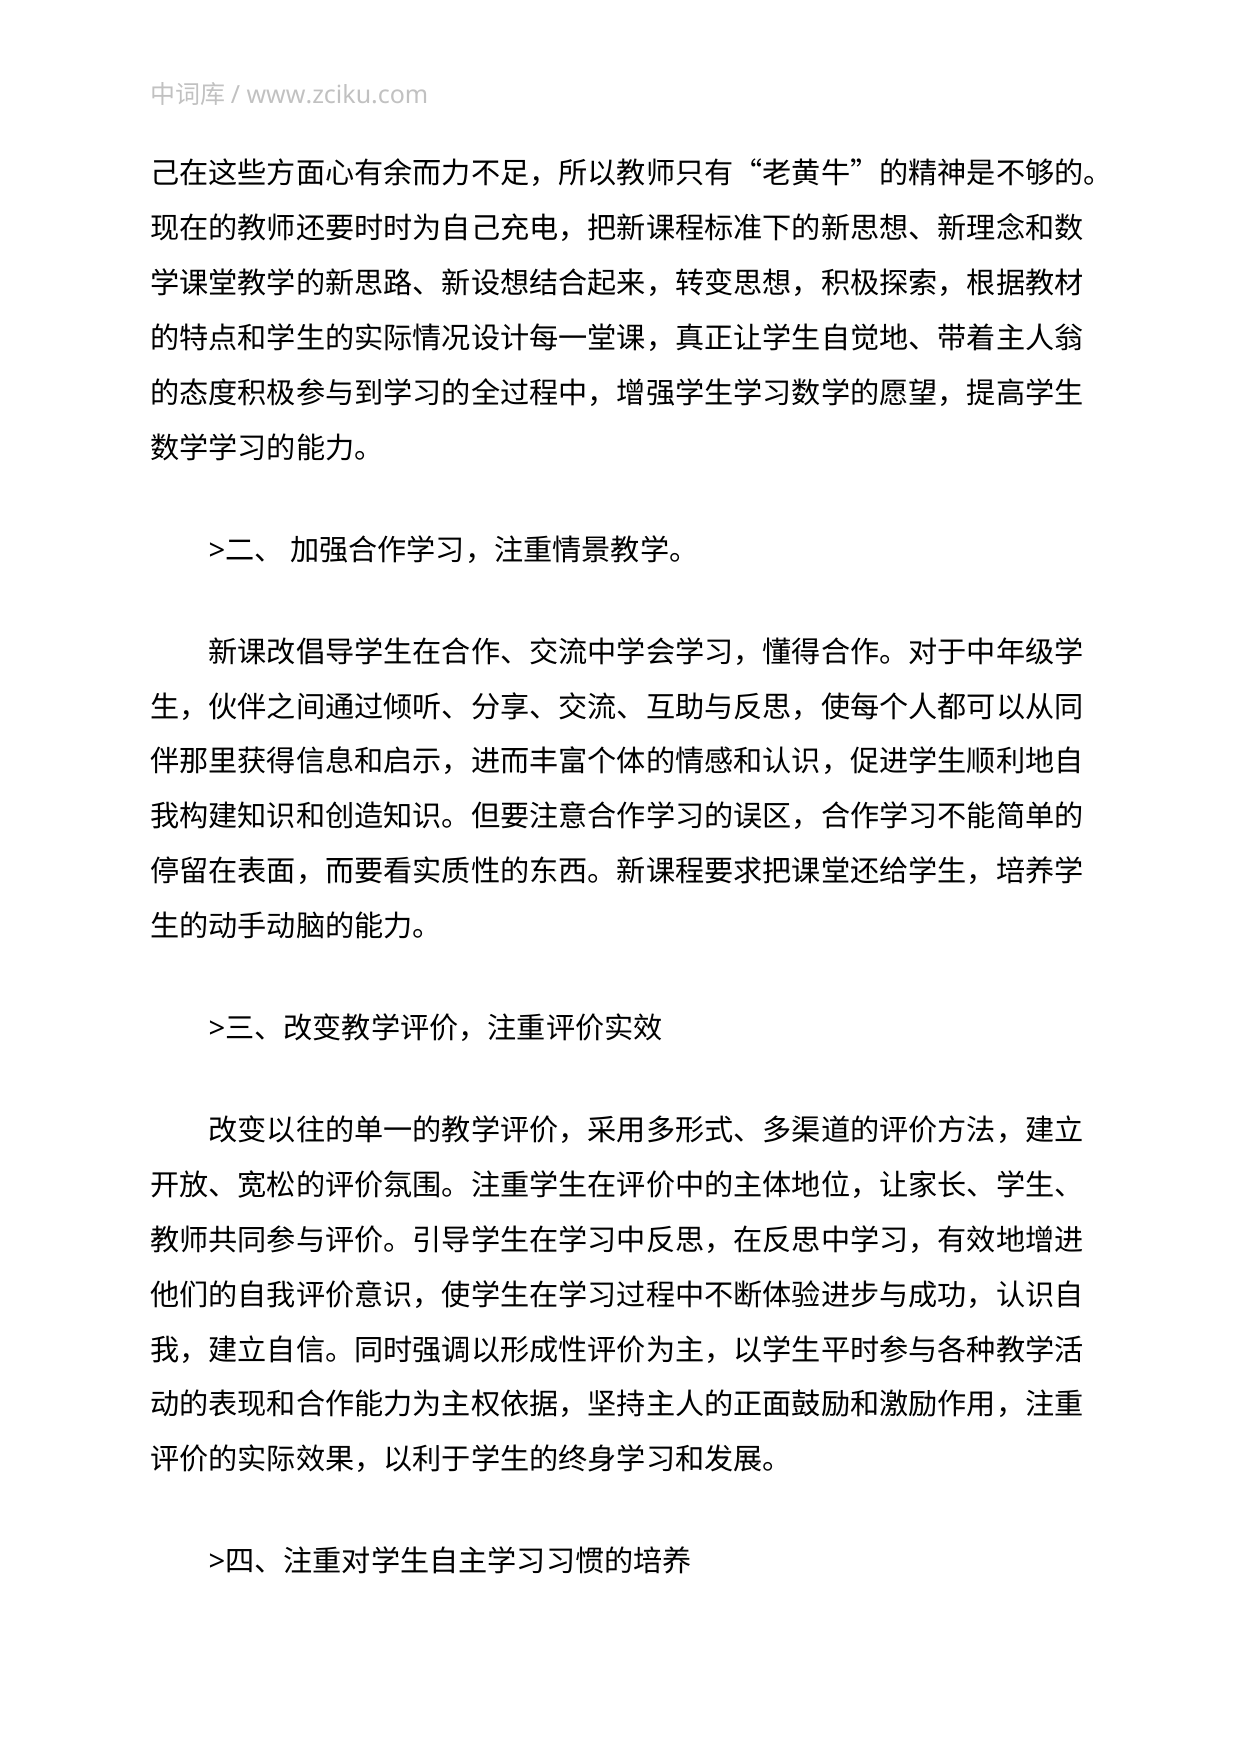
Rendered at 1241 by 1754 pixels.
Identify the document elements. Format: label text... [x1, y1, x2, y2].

text >二、 加强合作学习，注重情景教学。 [150, 526, 1090, 569]
text >四、注重对学生自主学习习惯的培养 [150, 1538, 1090, 1580]
text 新课改倡导学生在合作、交流中学会学习，懂得合作。对于中年级学生，伙伴之间通过倾听、分享、交流、互助与反思，使每个人都可以从同伴那里获得信息和启示，进而丰富个体的情感和认识，促进学生顺利地自我构建知识和创造知识。但要注意合作学习的误区，合作学习不能简单的停留在表面，而要看实质性的东西。新课程要求把课堂还给学生，培养学生的动手动脑的能力。 [150, 628, 1090, 945]
text >三、改变教学评价，注重评价实效 [150, 1004, 1090, 1047]
text 改变以往的单一的教学评价，采用多形式、多渠道的评价方法，建立开放、宽松的评价氛围。注重学生在评价中的主体地位，让家长、学生、教师共同参与评价。引导学生在学习中反思，在反思中学习，有效地增进他们的自我评价意识，使学生在学习过程中不断体验进步与成功，认识自我，建立自信。同时强调以形成性评价为主，以学生平时参与各种教学活动的表现和合作能力为主权依据，坚持主人的正面鼓励和激励作用，注重评价的实际效果，以利于学生的终身学习和发展。 [150, 1106, 1090, 1478]
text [150, 150, 1090, 467]
